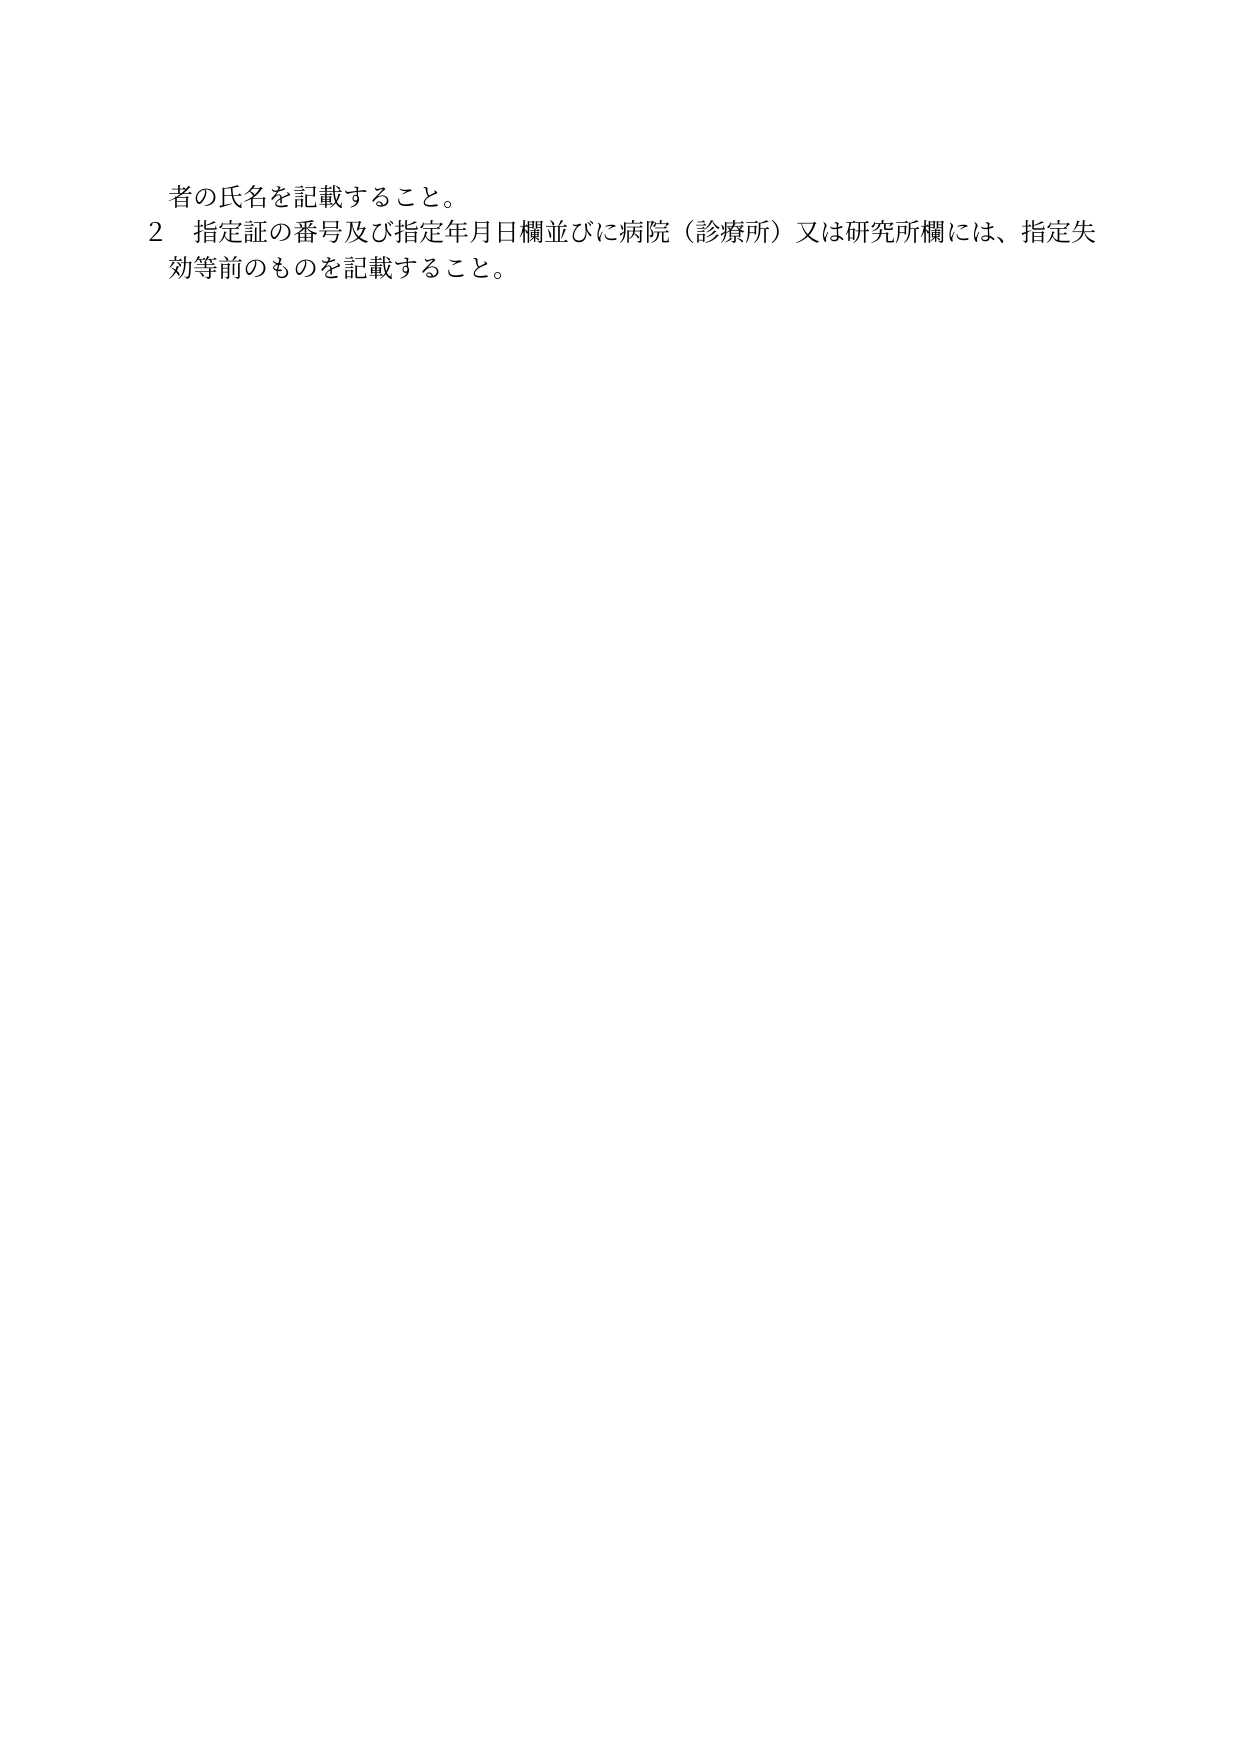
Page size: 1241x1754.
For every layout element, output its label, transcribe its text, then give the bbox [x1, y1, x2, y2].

text ２ 指定証の番号及び指定年月日欄並びに病院（診療所）又は研究所欄には、指定失効等前のものを記載すること。 [143, 213, 1097, 285]
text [143, 177, 1097, 213]
